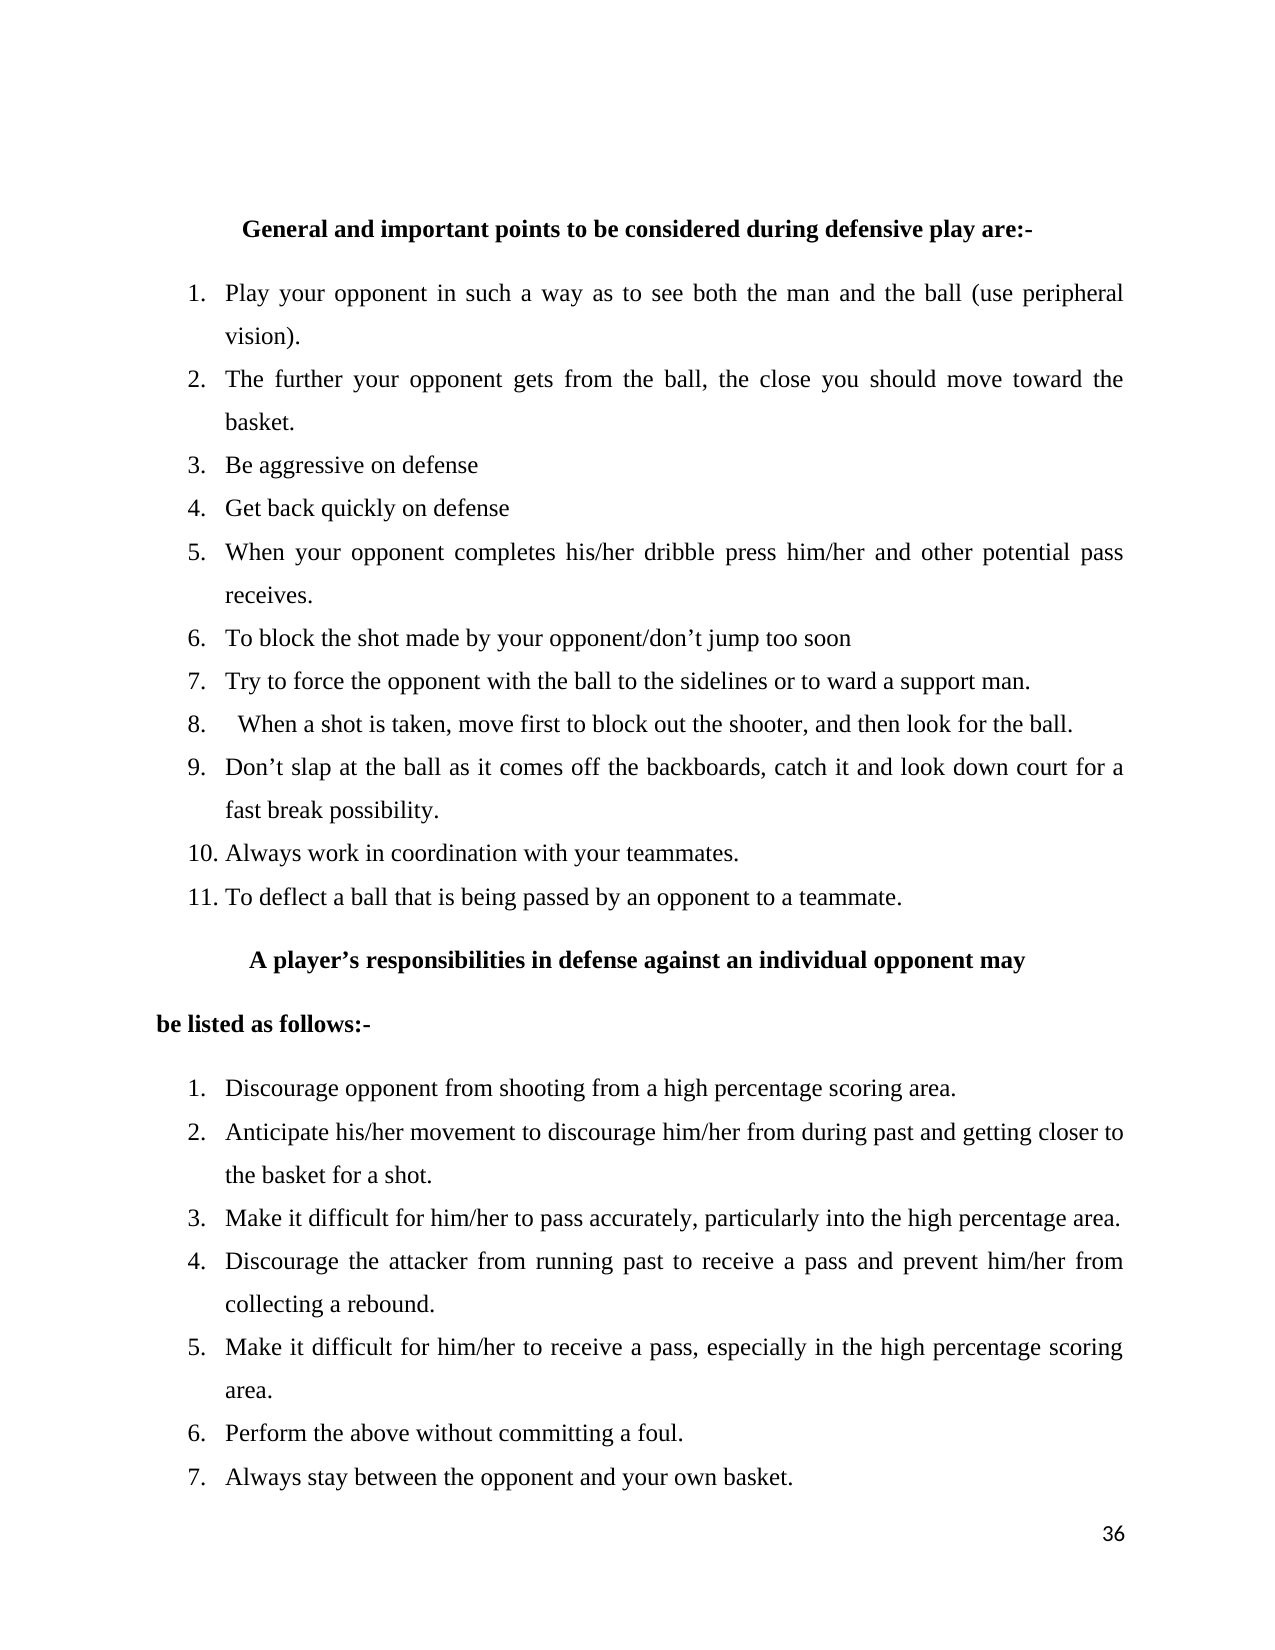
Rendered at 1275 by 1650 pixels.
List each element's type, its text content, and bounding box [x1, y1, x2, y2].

list Discourage the attacker from running past to receive a pass and prevent him/her from collecting a rebound. [187, 1246, 1125, 1318]
text General and important points to be considered during defensive play are:- [150, 214, 1125, 243]
list When a shot is taken, move first to block out the shooter, and then look for the ball. [187, 709, 1125, 738]
text be listed as follows:- [150, 1009, 1125, 1038]
list Play your opponent in such a way as to see both the man and the ball (use peripheral vision). [187, 278, 1125, 350]
list Get back quickly on defense [187, 493, 1125, 522]
list Make it difficult for him/her to receive a pass, especially in the high percentage scoring area. [187, 1332, 1125, 1404]
list Discourage opponent from shooting from a high percentage scoring area. [187, 1073, 1125, 1102]
list Be aggressive on defense [187, 450, 1125, 479]
list Always stay between the opponent and your own basket. [187, 1462, 1125, 1490]
list Always work in coordination with your teammates. [187, 838, 1125, 867]
list The further your opponent gets from the ball, the close you should move toward the basket. [187, 364, 1125, 436]
text A player’s responsibilities in defense against an individual opponent may [150, 946, 1125, 974]
list To deflect a ball that is being passed by an opponent to a teammate. [187, 882, 1125, 910]
list Don’t slap at the ball as it comes off the backboards, catch it and look down court for a fast break possibility. [187, 752, 1125, 824]
list Anticipate his/her movement to discourage him/her from during past and getting closer to the basket for a shot. [187, 1117, 1125, 1188]
list Make it difficult for him/her to pass accurately, particularly into the high percentage area. [187, 1203, 1125, 1232]
list To block the shot made by your opponent/don’t jump too soon [187, 623, 1125, 652]
list Try to force the opponent with the ball to the sidelines or to ward a support man. [187, 666, 1125, 695]
list Perform the above without committing a foul. [187, 1418, 1125, 1447]
list When your opponent completes his/her dribble press him/her and other potential pass receives. [187, 537, 1125, 608]
